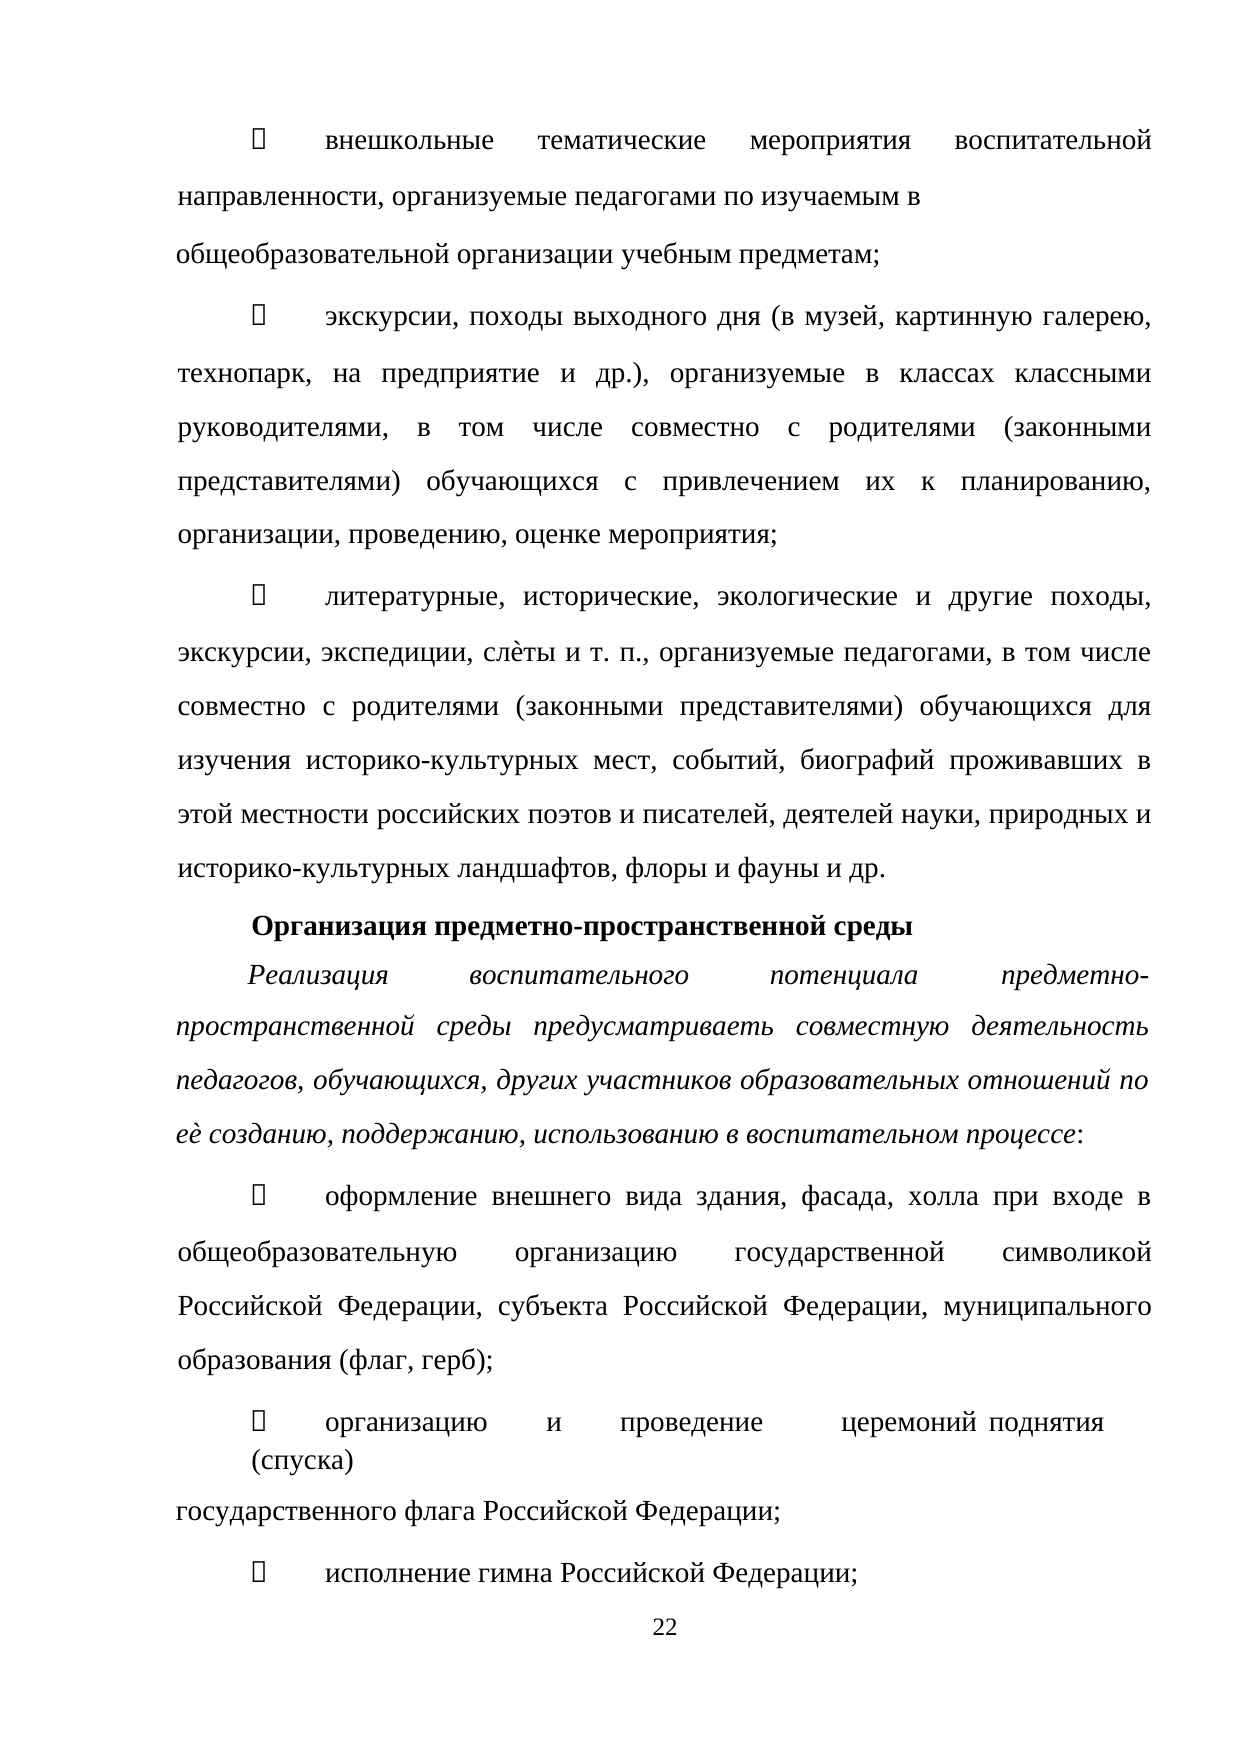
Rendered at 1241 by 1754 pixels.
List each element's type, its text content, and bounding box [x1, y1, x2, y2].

text Реализация воспитательного потенциала предметно- [177, 957, 1152, 991]
list исполнение гимна Российской Федерации; [177, 1551, 1152, 1591]
list организацию и проведение церемоний поднятия (спуска) [177, 1400, 1152, 1476]
text государственного флага Российской Федерации; [176, 1493, 1152, 1526]
subtitle Организация предметно-пространственной среды [251, 908, 1152, 942]
list внешкольные тематические мероприятия воспитательной направленности, организуемые педагогами по изучаемым в [177, 118, 1152, 212]
list оформление внешнего вида здания, фасада, холла при входе в общеобразовательную организацию государственной символикой Российской Федерации, субъекта Российской Федерации, муниципального образования (флаг, герб); [177, 1174, 1152, 1376]
list литературные, исторические, экологические и другие походы, экскурсии, экспедиции, слѐты и т. п., организуемые педагогами, в том числе совместно с родителями (законными представителями) обучающихся для изучения историко-культурных мест, событий, биографий проживавших в этой местности российских поэтов и писателей, деятелей науки, природных и историко-культурных ландшафтов, флоры и фауны и др. [177, 574, 1152, 884]
text пространственной среды предусматриваеть совместную деятельность педагогов, обучающихся, других участников образовательных отношений по еѐ созданию, поддержанию, использованию в воспитательном процессе: [176, 1008, 1152, 1150]
list экскурсии, походы выходного дня (в музей, картинную галерею, технопарк, на предприятие и др.), организуемые в классах классными руководителями, в том числе совместно с родителями (законными представителями) обучающихся с привлечением их к планированию, организации, проведению, оценке мероприятия; [177, 294, 1152, 550]
text общеобразовательной организации учебным предметам; [176, 236, 1152, 270]
